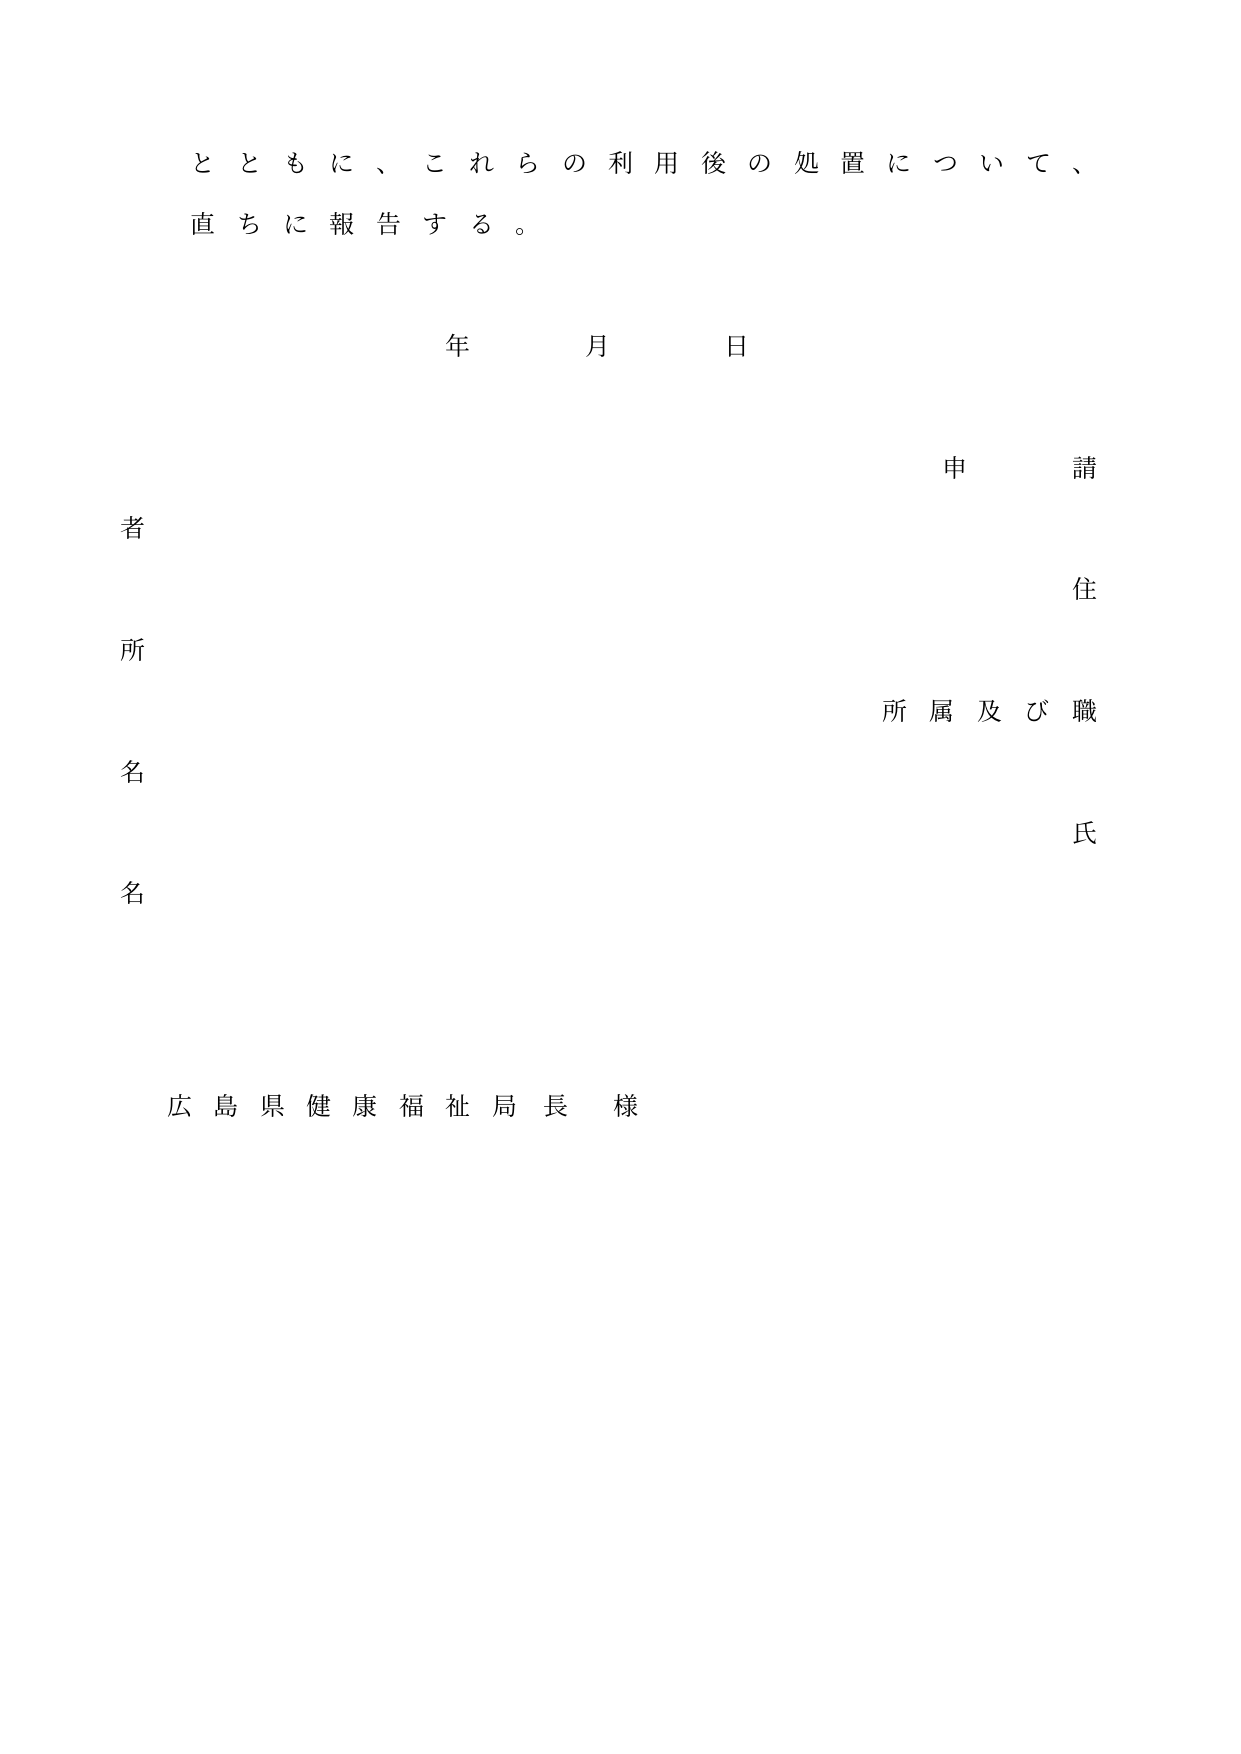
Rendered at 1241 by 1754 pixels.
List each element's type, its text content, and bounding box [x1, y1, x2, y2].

text 年 月 日 [121, 314, 1119, 375]
text 広島県健康福祉局長 様 [121, 1075, 1119, 1136]
text 住 所 [121, 558, 1119, 679]
text 申 請 者 [121, 436, 1119, 558]
text 所属及び職名 [121, 679, 1119, 801]
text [121, 132, 1119, 253]
text 氏 名 [121, 801, 1119, 923]
